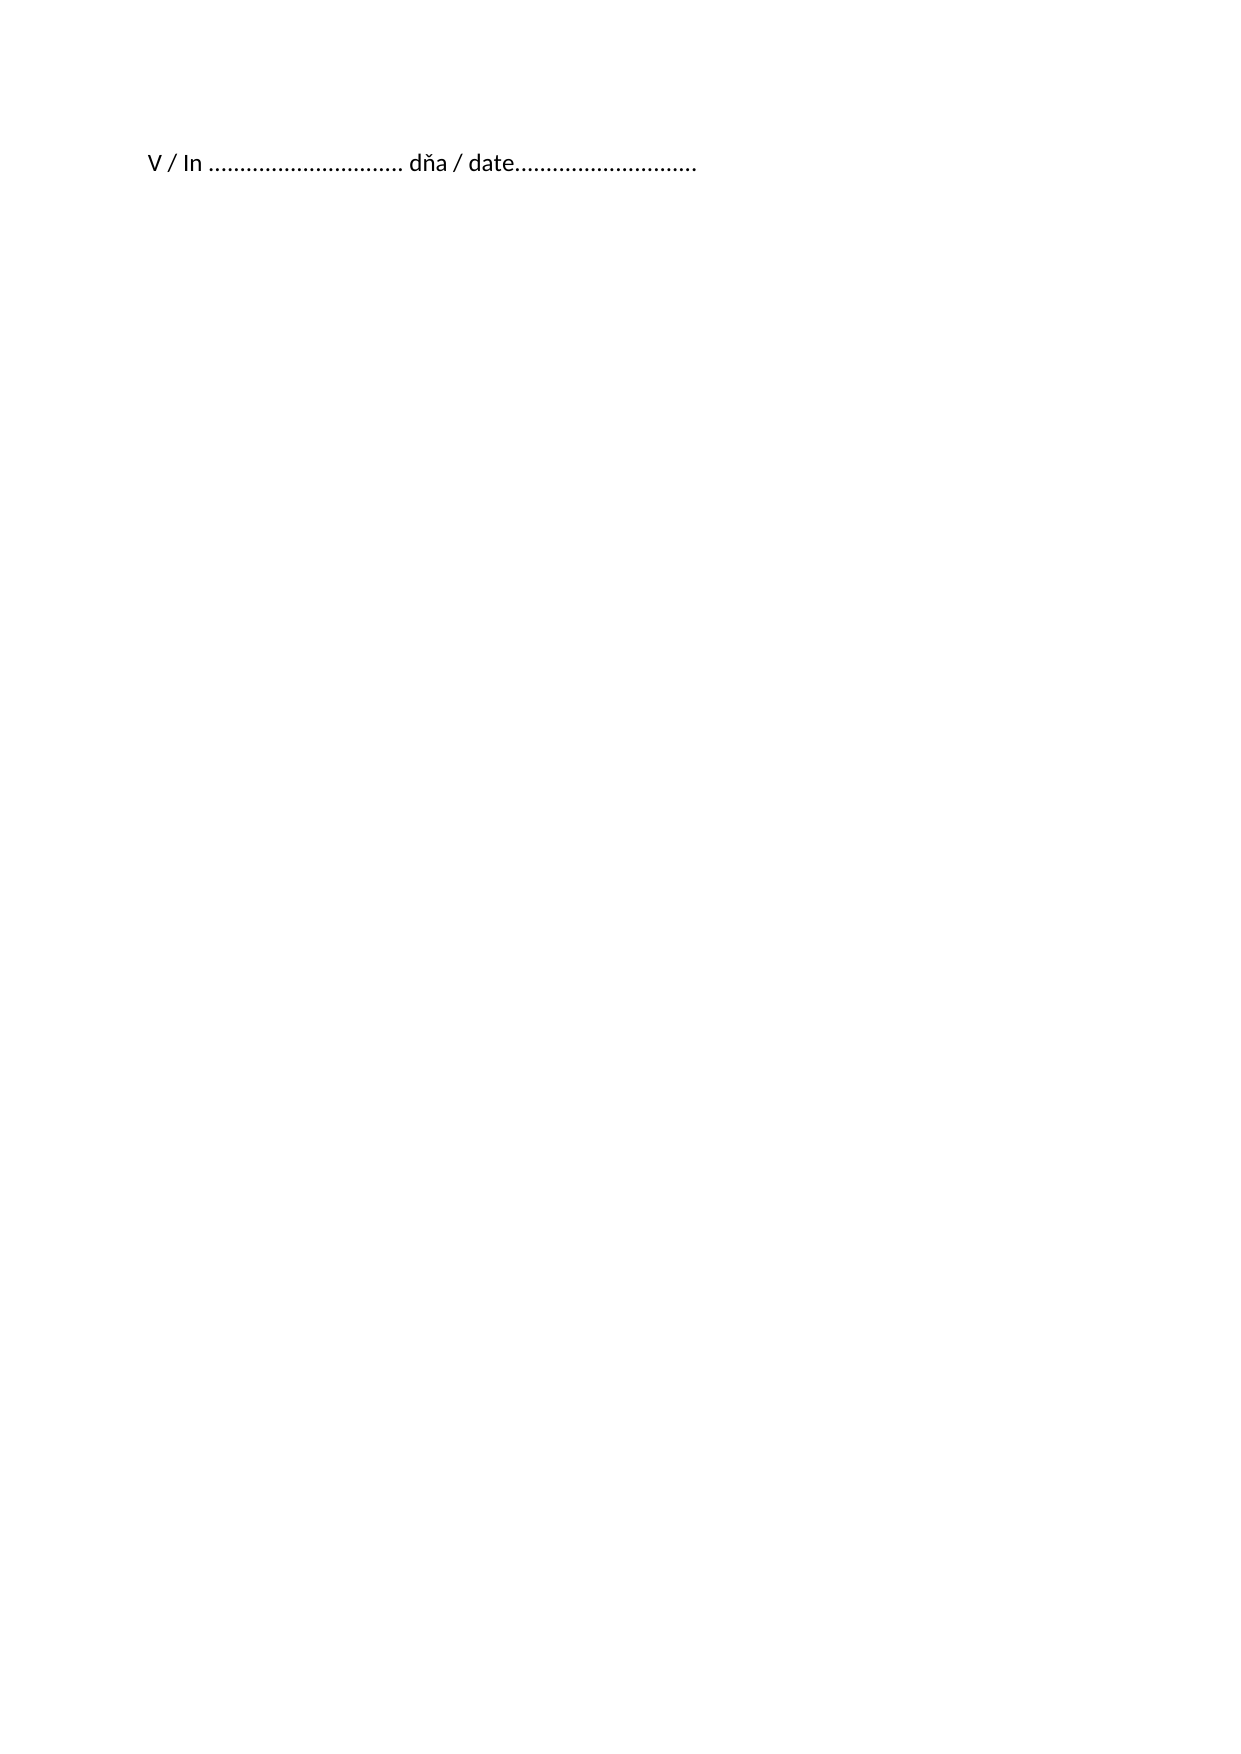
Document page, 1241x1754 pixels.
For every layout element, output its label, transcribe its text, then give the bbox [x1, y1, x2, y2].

text V / In ............................... dňa / date............................. [148, 148, 1093, 178]
